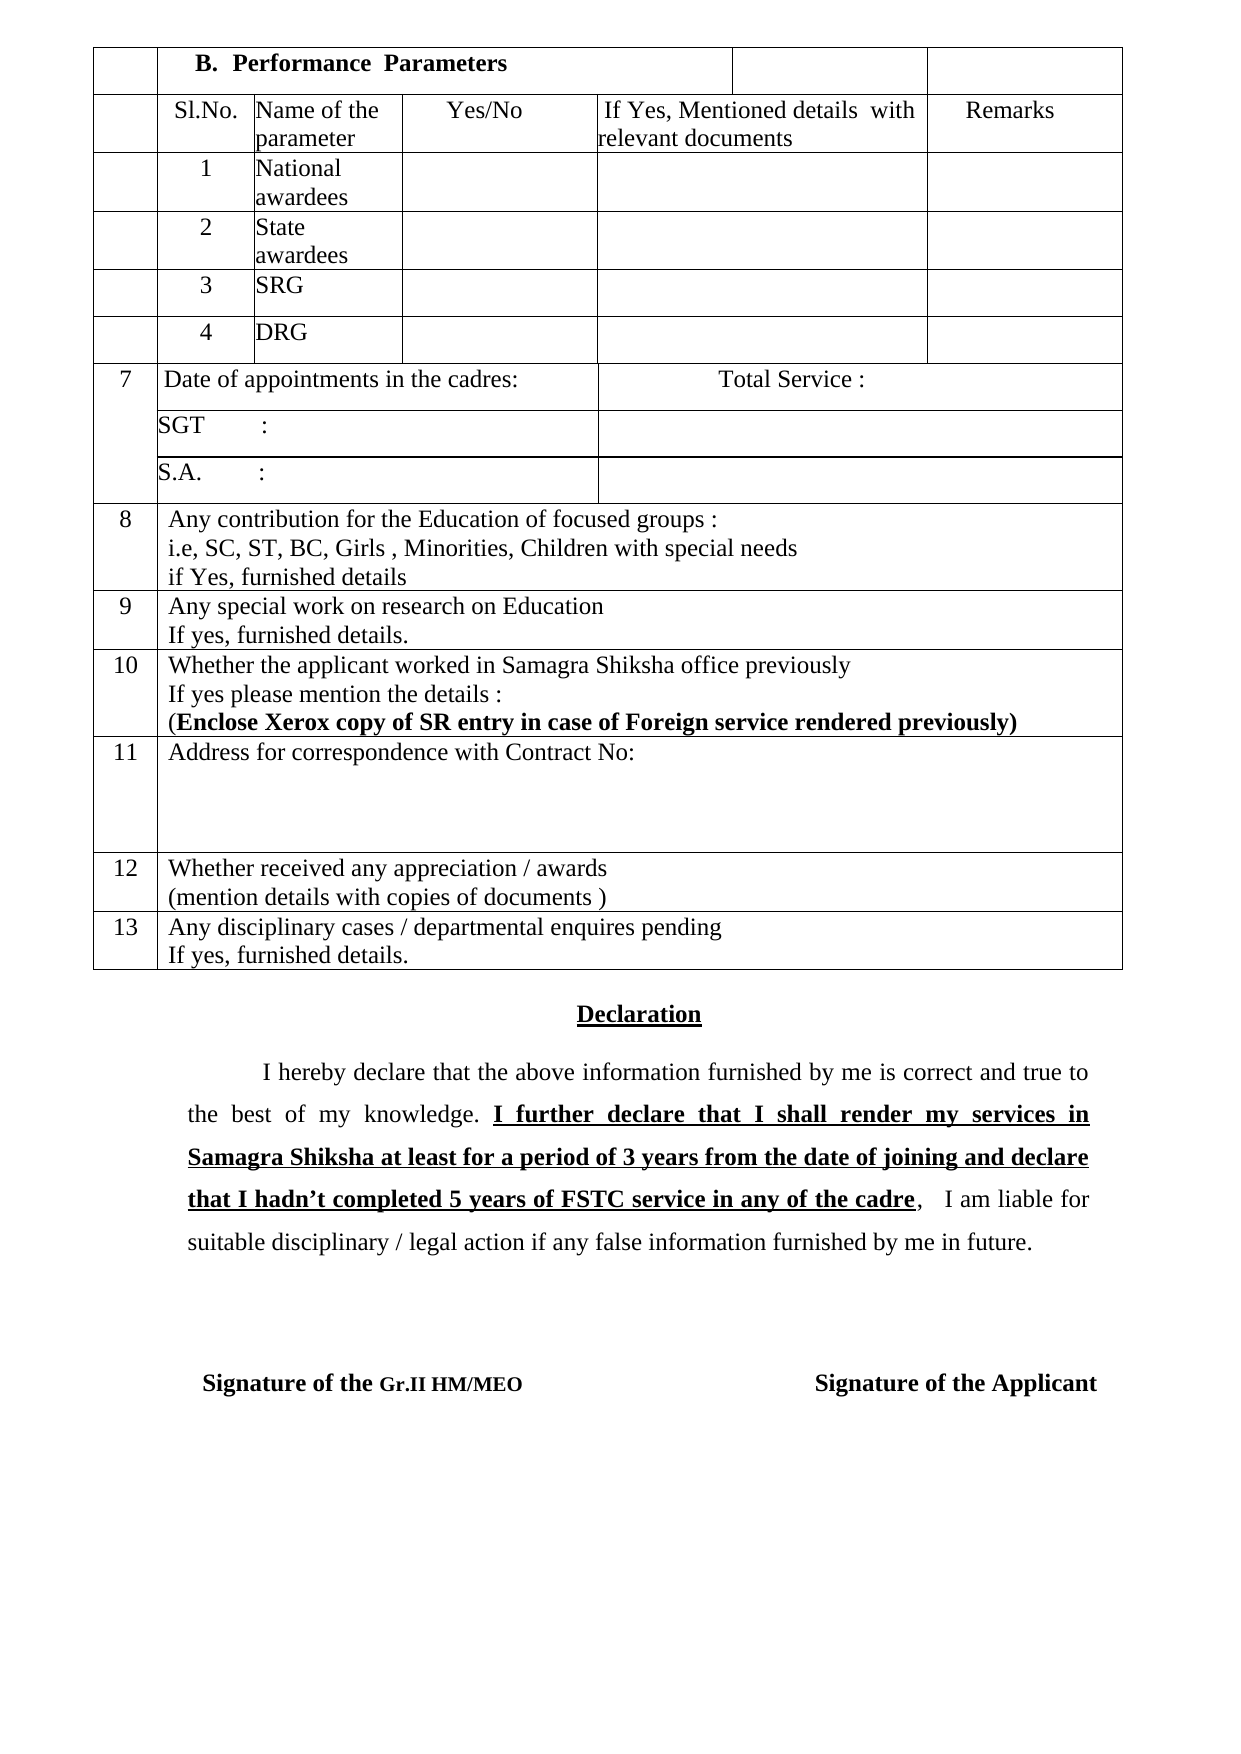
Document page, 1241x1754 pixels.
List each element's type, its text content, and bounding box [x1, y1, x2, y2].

table_cell [928, 48, 1122, 94]
table_cell Remarks [928, 95, 1122, 152]
table_cell DRG [255, 317, 402, 363]
table_cell [94, 317, 157, 363]
text I hereby declare that the above information furnished by me is correct and true to the best of my knowledge. I further declare that I shall render my services in Samagra Shiksha at least for a period of 3 years from the date of joining and declare that I hadn’t completed 5 years of FSTC service in any of the cadre, I am liable for suitable disciplinary / legal action if any false information furnished by me in future. [187, 1057, 1090, 1256]
table_cell Total Service : [599, 364, 1122, 409]
table_cell Performance Parameters [158, 48, 732, 94]
table_cell [928, 153, 1122, 211]
table_cell S.A. : [158, 458, 598, 503]
table_cell [599, 458, 1122, 503]
table_cell Yes/No [403, 95, 597, 152]
table_cell 8 [94, 504, 157, 590]
table_cell Whether received any appreciation / awards (mention details with copies of documents ) [158, 853, 1122, 911]
table_cell [599, 411, 1122, 456]
table_cell 10 [94, 650, 157, 736]
table_cell [598, 317, 927, 363]
table_cell [94, 95, 157, 152]
table_cell 7 [94, 364, 157, 503]
table_cell [403, 153, 597, 211]
table_cell SRG [255, 270, 402, 316]
table_cell [733, 48, 927, 94]
table_cell Any disciplinary cases / departmental enquires pending If yes, furnished details. [158, 912, 1122, 969]
table_cell 4 [158, 317, 254, 363]
table_cell [94, 153, 157, 211]
table_cell [598, 212, 927, 269]
table_cell 12 [94, 853, 157, 911]
table_cell State awardees [255, 212, 402, 269]
table_cell [94, 270, 157, 316]
table_cell Address for correspondence with Contract No: [158, 737, 1122, 852]
table_cell 9 [94, 591, 157, 649]
table_cell [94, 48, 157, 94]
table_cell [928, 317, 1122, 363]
table_cell Any contribution for the Education of focused groups : i.e, SC, ST, BC, Girls , Minorities, Children with special needs if Yes, furnished details [158, 504, 1122, 590]
table_cell 1 [158, 153, 254, 211]
table_cell [928, 212, 1122, 269]
table_cell [598, 153, 927, 211]
table_cell Whether the applicant worked in Samagra Shiksha office previously If yes please mention the details : (Enclose Xerox copy of SR entry in case of Foreign service rendered previously) [158, 650, 1122, 736]
table_cell Name of the parameter [255, 95, 402, 152]
table_cell 2 [158, 212, 254, 269]
table_cell [403, 270, 597, 316]
table_cell Sl.No. [158, 95, 254, 152]
table_cell SGT : [158, 411, 598, 456]
text Declaration [202, 999, 1076, 1028]
subtitle Signature of the Gr.II HM/MEO Signature of the Applicant [202, 1368, 1205, 1397]
table_cell If Yes, Mentioned details with relevant documents [598, 95, 927, 152]
table_cell 13 [94, 912, 157, 969]
table_cell 3 [158, 270, 254, 316]
table_cell 11 [94, 737, 157, 852]
table_cell [94, 212, 157, 269]
table_cell Any special work on research on Education If yes, furnished details. [158, 591, 1122, 649]
table_cell Date of appointments in the cadres: [158, 364, 598, 409]
table_cell [403, 212, 597, 269]
table_cell National awardees [255, 153, 402, 211]
table_cell [598, 270, 927, 316]
table_cell [928, 270, 1122, 316]
table_cell [403, 317, 597, 363]
